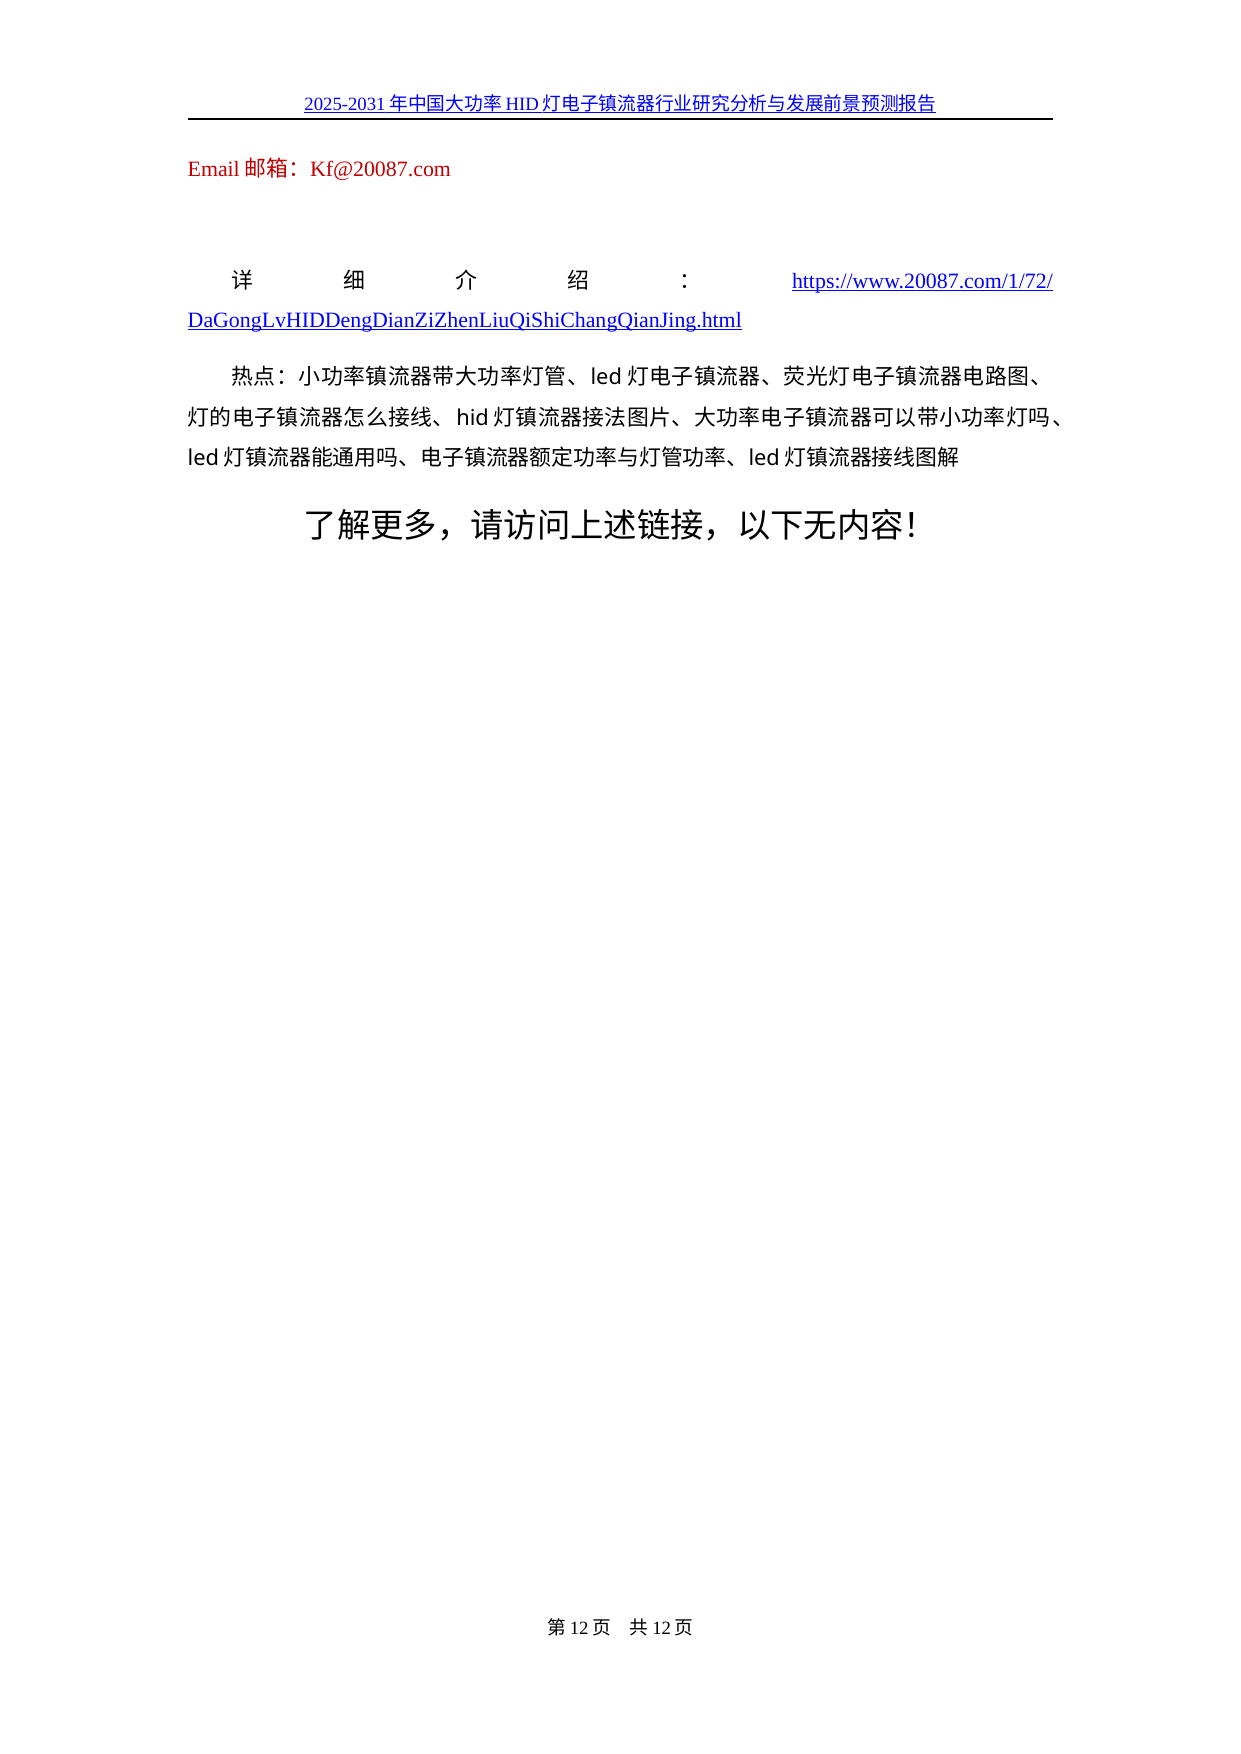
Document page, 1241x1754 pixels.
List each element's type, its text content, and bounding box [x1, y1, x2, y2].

text Email邮箱：Kf@20087.com [187, 150, 1053, 183]
title 了解更多，请访问上述链接，以下无内容！ [187, 490, 1053, 555]
text 详细介绍：https://www.20087.com/1/72/DaGongLvHIDDengDianZiZhenLiuQiShiChangQianJing.html [187, 263, 1053, 336]
text 热点：小功率镇流器带大功率灯管、led灯电子镇流器、荧光灯电子镇流器电路图、灯的电子镇流器怎么接线、hid灯镇流器接法图片、大功率电子镇流器可以带小功率灯吗、led灯镇流器能通用吗、电子镇流器额定功率与灯管功率、led灯镇流器接线图解 [187, 359, 1053, 472]
